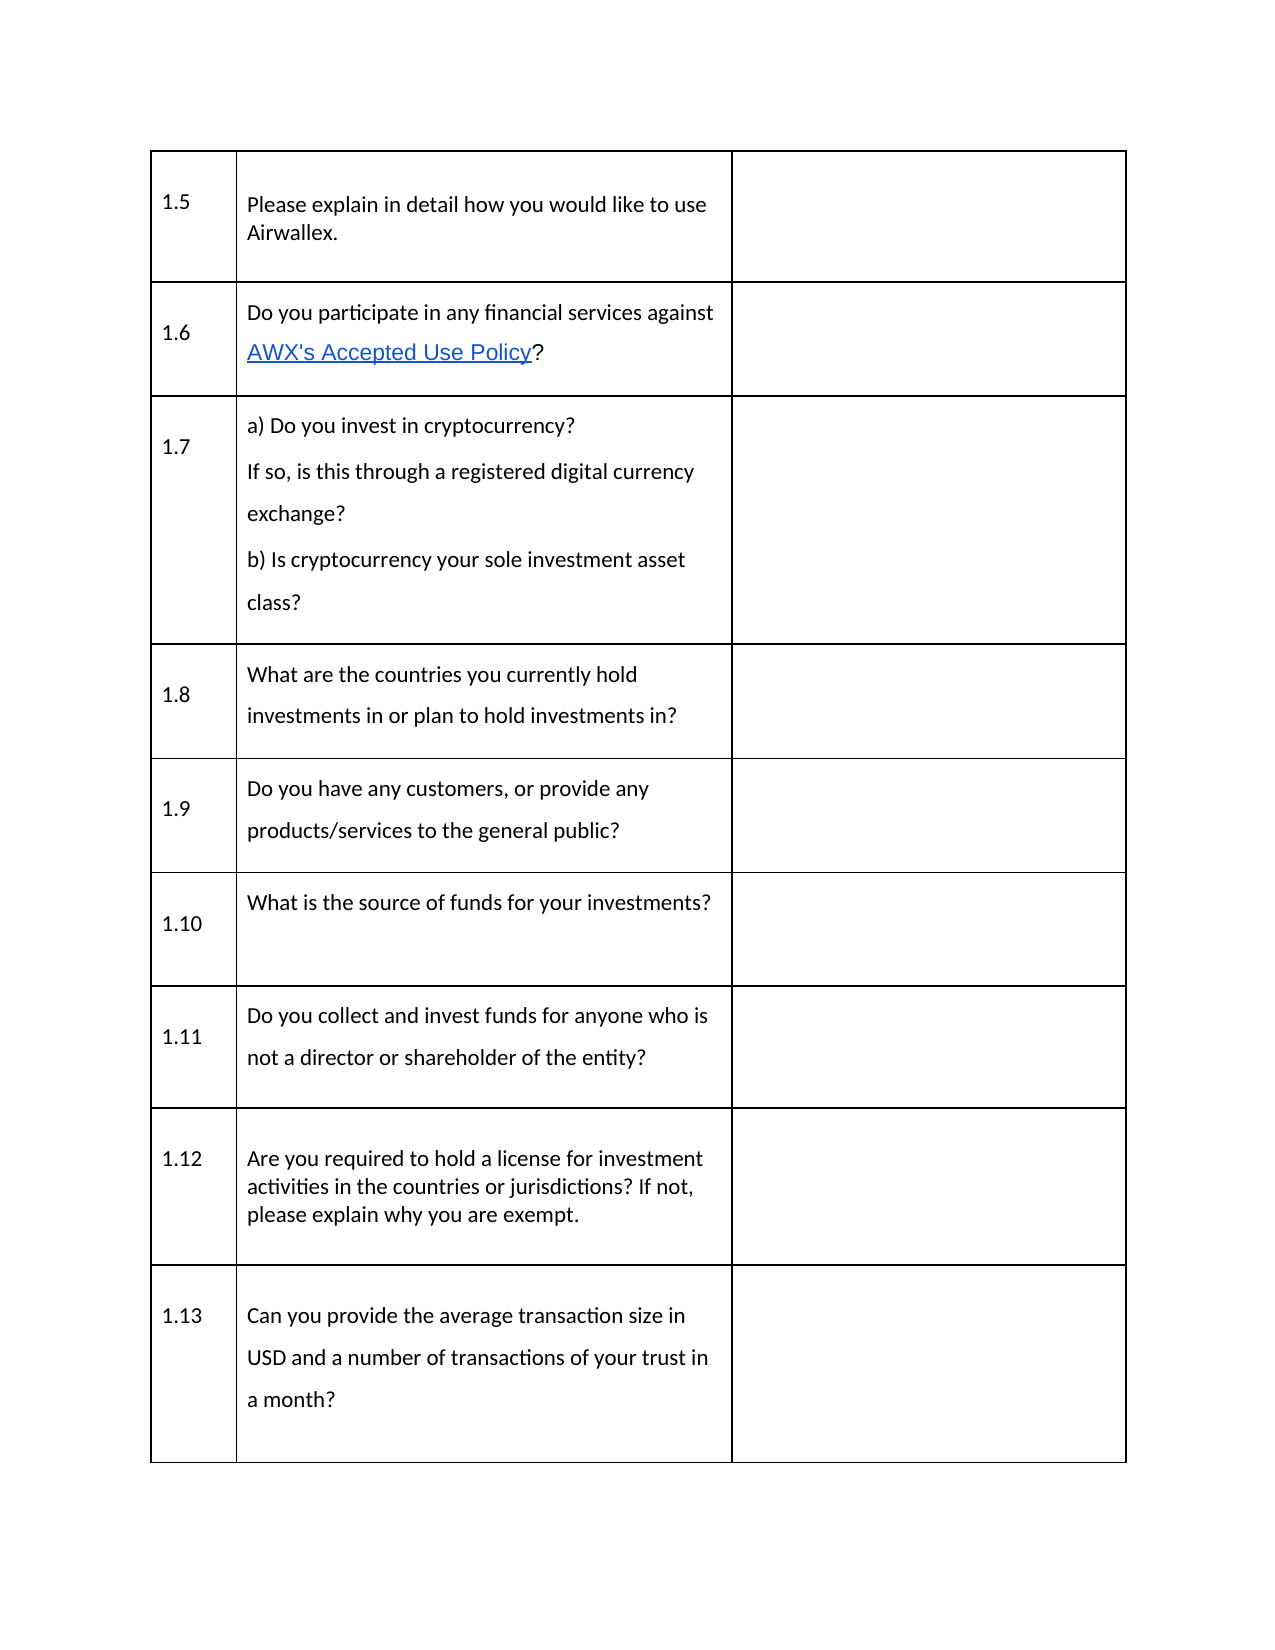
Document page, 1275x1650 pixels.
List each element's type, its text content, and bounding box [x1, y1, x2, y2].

table_cell 1.13 [152, 1266, 236, 1461]
table_cell Are you required to hold a license for investment activities in the countries or jurisdictions? If not, please explain why you are exempt. [237, 1109, 731, 1264]
table_cell [733, 283, 1125, 395]
table_cell [733, 645, 1125, 757]
table_cell Please explain in detail how you would like to use Airwallex. [237, 152, 731, 281]
table_cell Do you have any customers, or provide any products/services to the general public? [237, 759, 731, 871]
table_cell [733, 759, 1125, 871]
table_cell [733, 397, 1125, 643]
table_cell 1.11 [152, 987, 236, 1107]
table_cell 1.8 [152, 645, 236, 757]
table_cell What is the source of funds for your investments? [237, 873, 731, 985]
table_cell Do you collect and invest funds for anyone who is not a director or shareholder of the entity? [237, 987, 731, 1107]
table_cell 1.6 [152, 283, 236, 395]
table_cell 1.9 [152, 759, 236, 871]
table_cell What are the countries you currently hold investments in or plan to hold investments in? [237, 645, 731, 757]
table_cell 1.12 [152, 1109, 236, 1264]
table_cell [733, 1109, 1125, 1264]
table_cell Can you provide the average transaction size in USD and a number of transactions of your trust in a month? [237, 1266, 731, 1461]
table_cell [733, 1266, 1125, 1461]
table_cell 1.5 [152, 152, 236, 281]
table_cell [733, 152, 1125, 281]
table_cell a) Do you invest in cryptocurrency? If so, is this through a registered digital currency exchange? b) Is cryptocurrency your sole investment asset class? [237, 397, 731, 643]
table_cell 1.10 [152, 873, 236, 985]
table_cell [733, 873, 1125, 985]
table_cell [733, 987, 1125, 1107]
table_cell 1.7 [152, 397, 236, 643]
table_cell Do you participate in any financial services against AWX's Accepted Use Policy? [237, 283, 731, 395]
